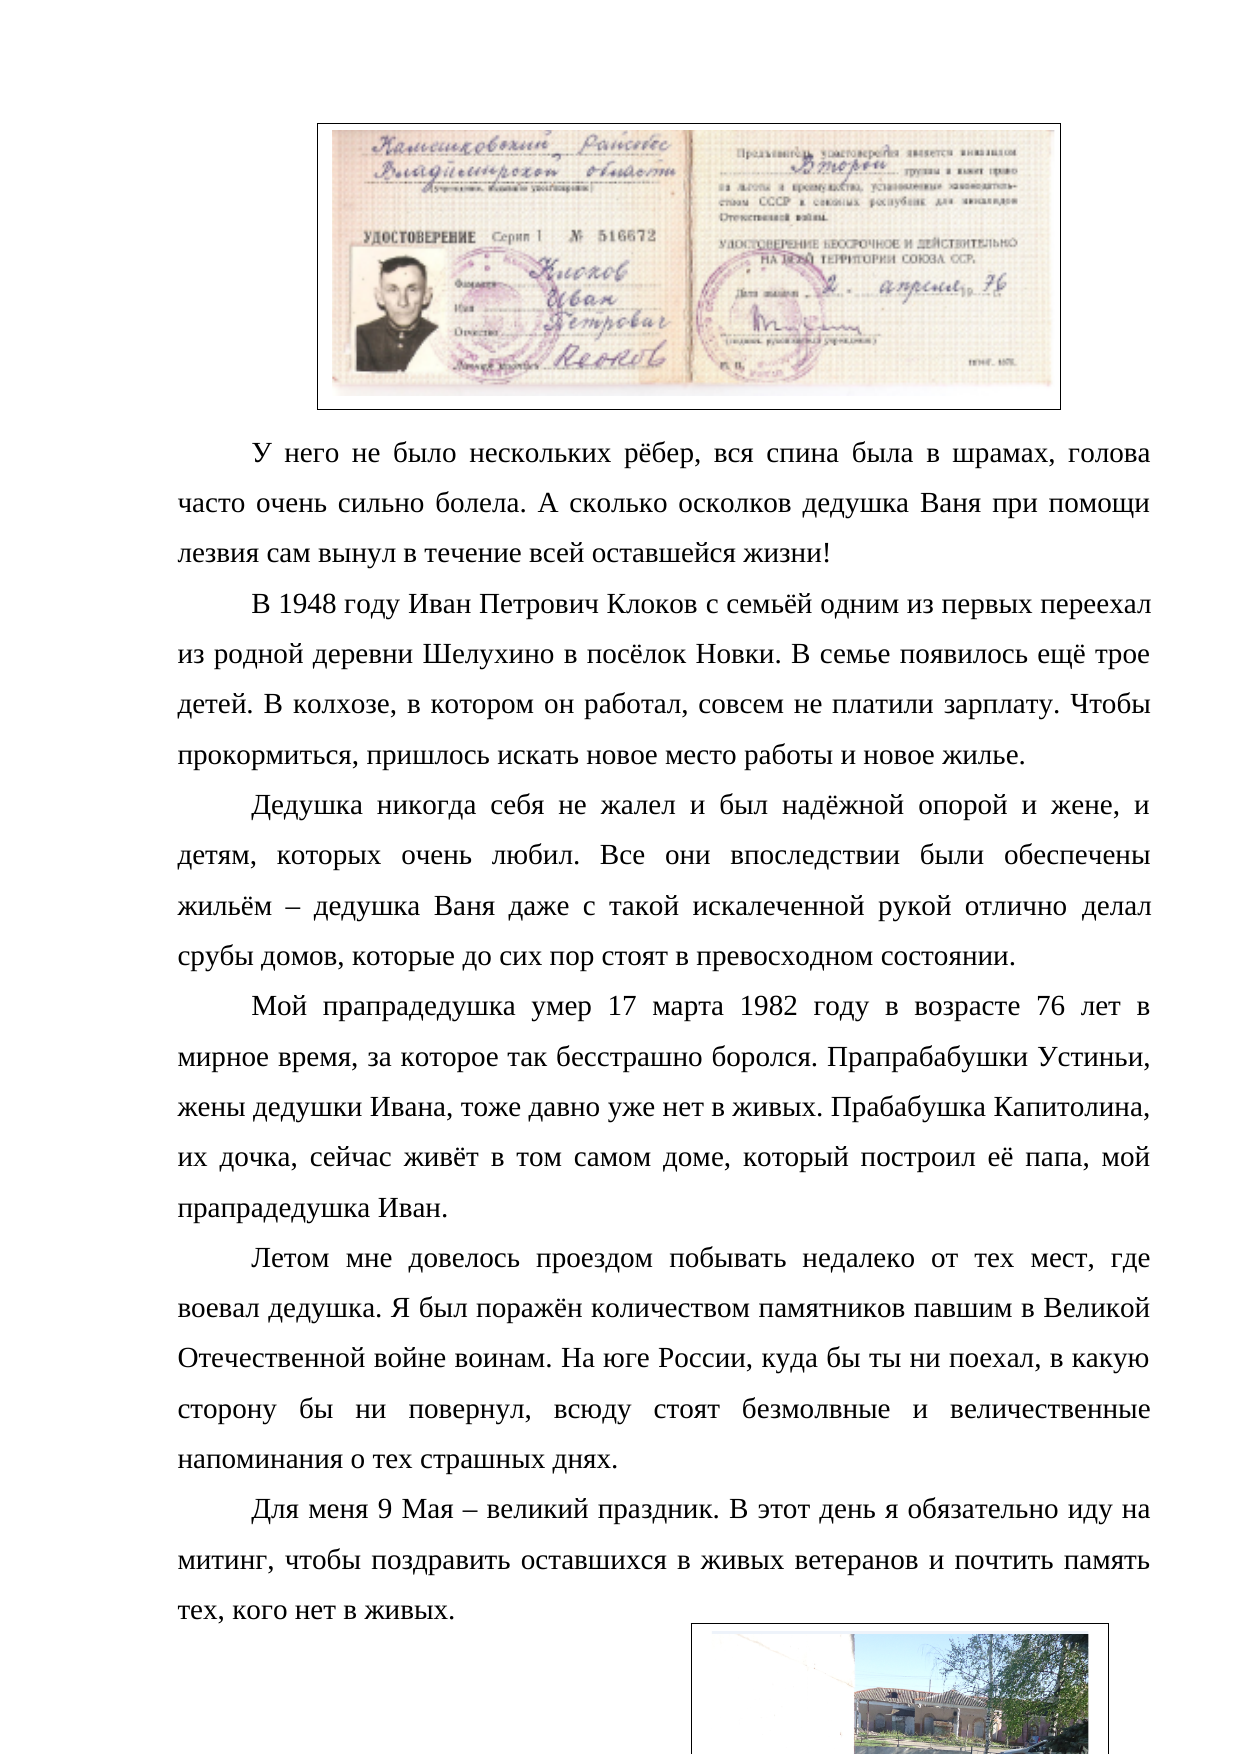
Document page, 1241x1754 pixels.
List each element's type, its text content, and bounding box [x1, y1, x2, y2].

picture [332, 130, 1055, 396]
text В 1948 году Иван Петрович Клоков с семьёй одним из первых переехал из родной деревни Шелухино в посёлок Новки. В семье появилось ещё трое детей. В колхозе, в котором он работал, совсем не платили зарплату. Чтобы прокормиться, пришлось искать новое место работы и новое жилье. [177, 586, 1152, 770]
text Дедушка никогда себя не жалел и был надёжной опорой и жене, и детям, которых очень любил. Все они впоследствии были обеспечены жильём – дедушка Ваня даже с такой искалеченной рукой отлично делал срубы домов, которые до сих пор стоят в превосходном состоянии. [177, 787, 1152, 972]
text Для меня 9 Мая – великий праздник. В этот день я обязательно иду на митинг, чтобы поздравить оставшихся в живых ветеранов и почтить память тех, кого нет в живых. [177, 1492, 1152, 1626]
text Летом мне довелось проездом побывать недалеко от тех мест, где воевал дедушка. Я был поражён количеством памятников павшим в Великой Отечественной войне воинам. На юге России, куда бы ты ни поехал, в какую сторону бы ни повернул, всюду стоят безмолвные и величественные напоминания о тех страшных днях. [177, 1240, 1152, 1475]
text У него не было нескольких рёбер, вся спина была в шрамах, голова часто очень сильно болела. А сколько осколков дедушка Ваня при помощи лезвия сам вынул в течение всей оставшейся жизни! [177, 435, 1152, 569]
picture [711, 1631, 1089, 1754]
text Мой прапрадедушка умер 17 марта 1982 году в возрасте 76 лет в мирное время, за которое так бесстрашно боролся. Прапрабабушки Устиньи, жены дедушки Ивана, тоже давно уже нет в живых. Прабабушка Капитолина, их дочка, сейчас живёт в том самом доме, который построил её папа, мой прапрадедушка Иван. [177, 988, 1152, 1223]
